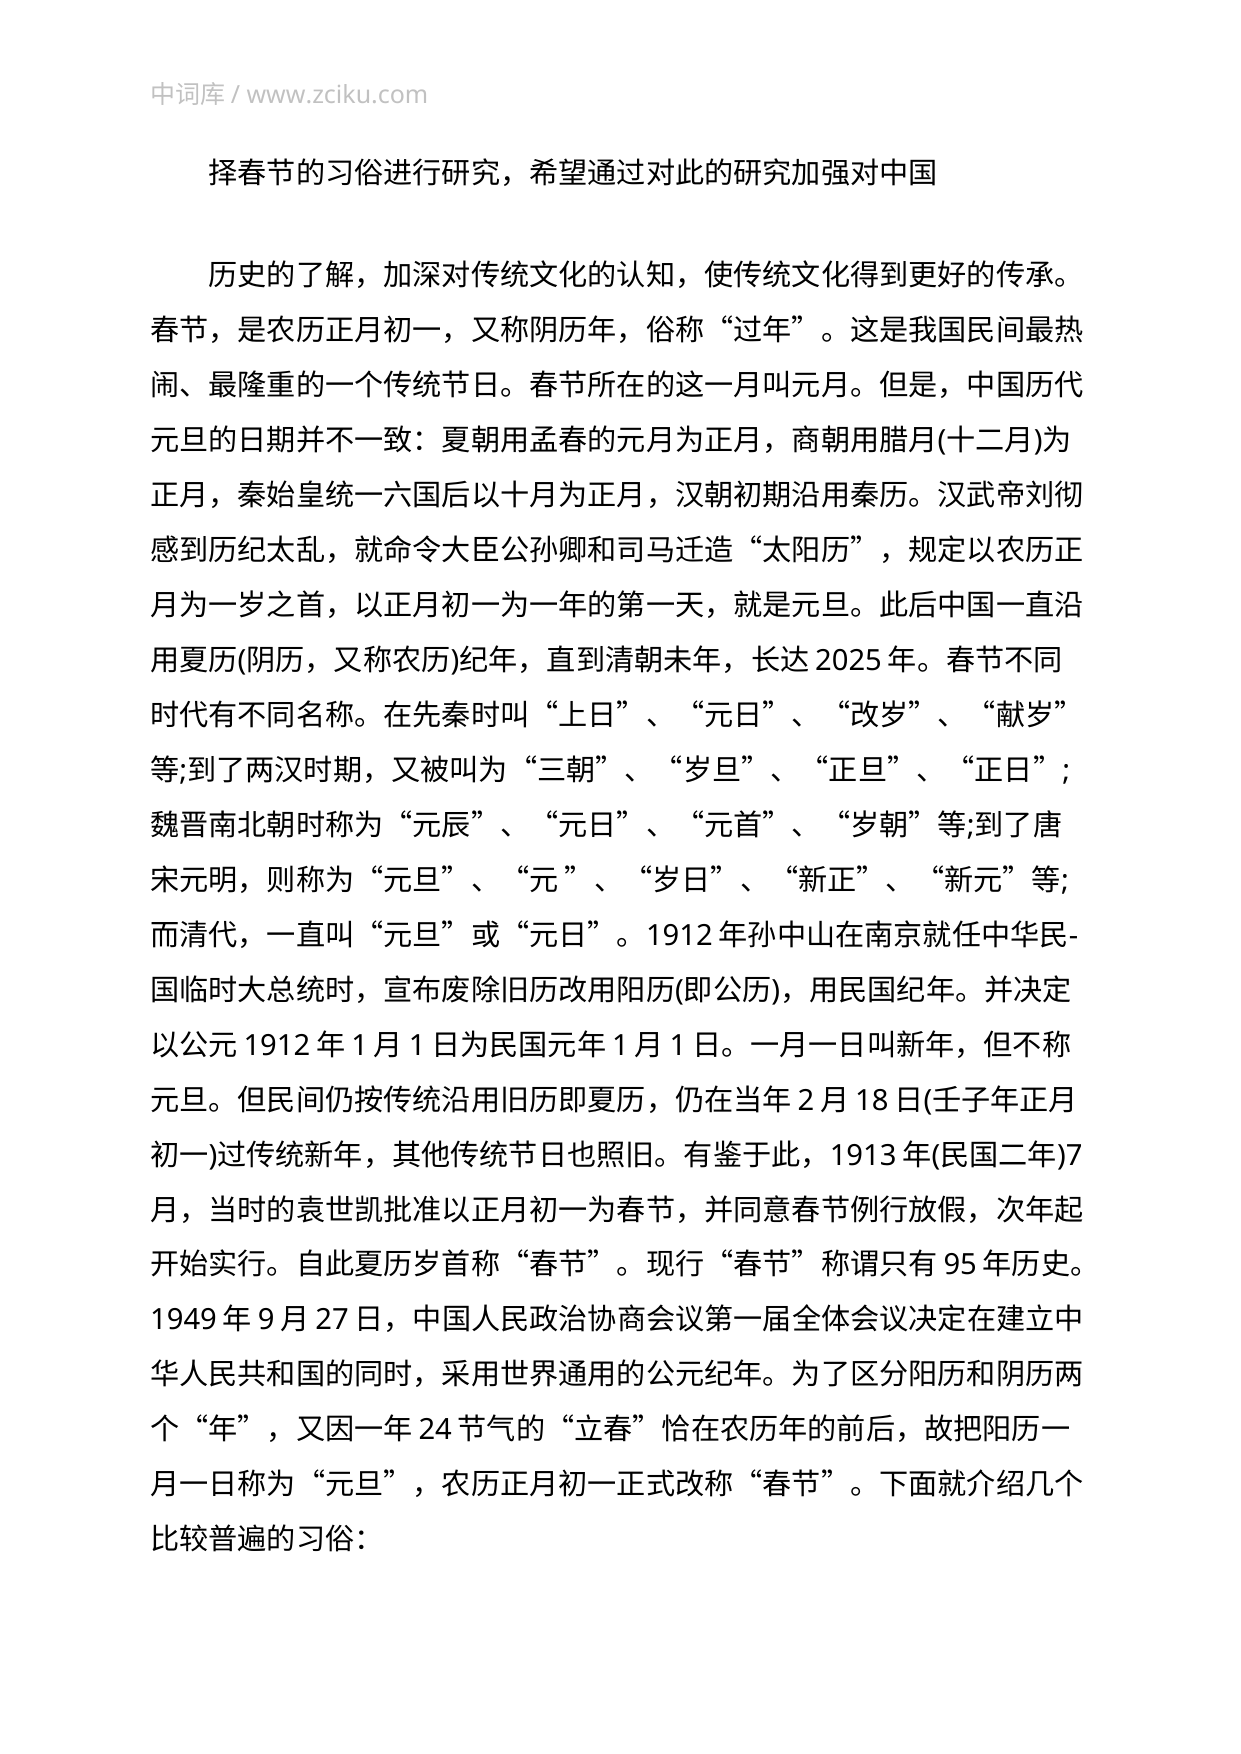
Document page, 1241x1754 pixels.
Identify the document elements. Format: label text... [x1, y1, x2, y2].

text 择春节的习俗进行研究，希望通过对此的研究加强对中国 [150, 150, 1090, 192]
text 历史的了解，加深对传统文化的认知，使传统文化得到更好的传承。春节，是农历正月初一，又称阴历年，俗称“过年”。这是我国民间最热闹、最隆重的一个传统节日。春节所在的这一月叫元月。但是，中国历代元旦的日期并不一致：夏朝用孟春的元月为正月，商朝用腊月(十二月)为正月，秦始皇统一六国后以十月为正月，汉朝初期沿用秦历。汉武帝刘彻感到历纪太乱，就命令大臣公孙卿和司马迁造“太阳历”，规定以农历正月为一岁之首，以正月初一为一年的第一天，就是元旦。此后中国一直沿用夏历(阴历，又称农历)纪年，直到清朝未年，长达2025年。春节不同时代有不同名称。在先秦时叫“上日”、“元日”、“改岁”、“献岁”等;到了两汉时期，又被叫为“三朝”、“岁旦”、“正旦”、“正日”;魏晋南北朝时称为“元辰”、“元日”、“元首”、“岁朝”等;到了唐宋元明，则称为“元旦”、“元 ”、“岁日”、“新正”、“新元”等;而清代，一直叫“元旦”或“元日”。1912年孙中山在南京就任中华民-国临时大总统时，宣布废除旧历改用阳历(即公历)，用民国纪年。并决定以公元1912年1月1日为民国元年1月1日。一月一日叫新年，但不称元旦。但民间仍按传统沿用旧历即夏历，仍在当年2月18日(壬子年正月初一)过传统新年，其他传统节日也照旧。有鉴于此，1913年(民国二年)7月，当时的袁世凯批准以正月初一为春节，并同意春节例行放假，次年起开始实行。自此夏历岁首称“春节”。现行“春节”称谓只有95年历史。1949年9月27日，中国人民政治协商会议第一届全体会议决定在建立中华人民共和国的同时，采用世界通用的公元纪年。为了区分阳历和阴历两个“年”，又因一年24节气的“立春”恰在农历年的前后，故把阳历一月一日称为“元旦”，农历正月初一正式改称“春节”。下面就介绍几个比较普遍的习俗： [150, 252, 1090, 1558]
